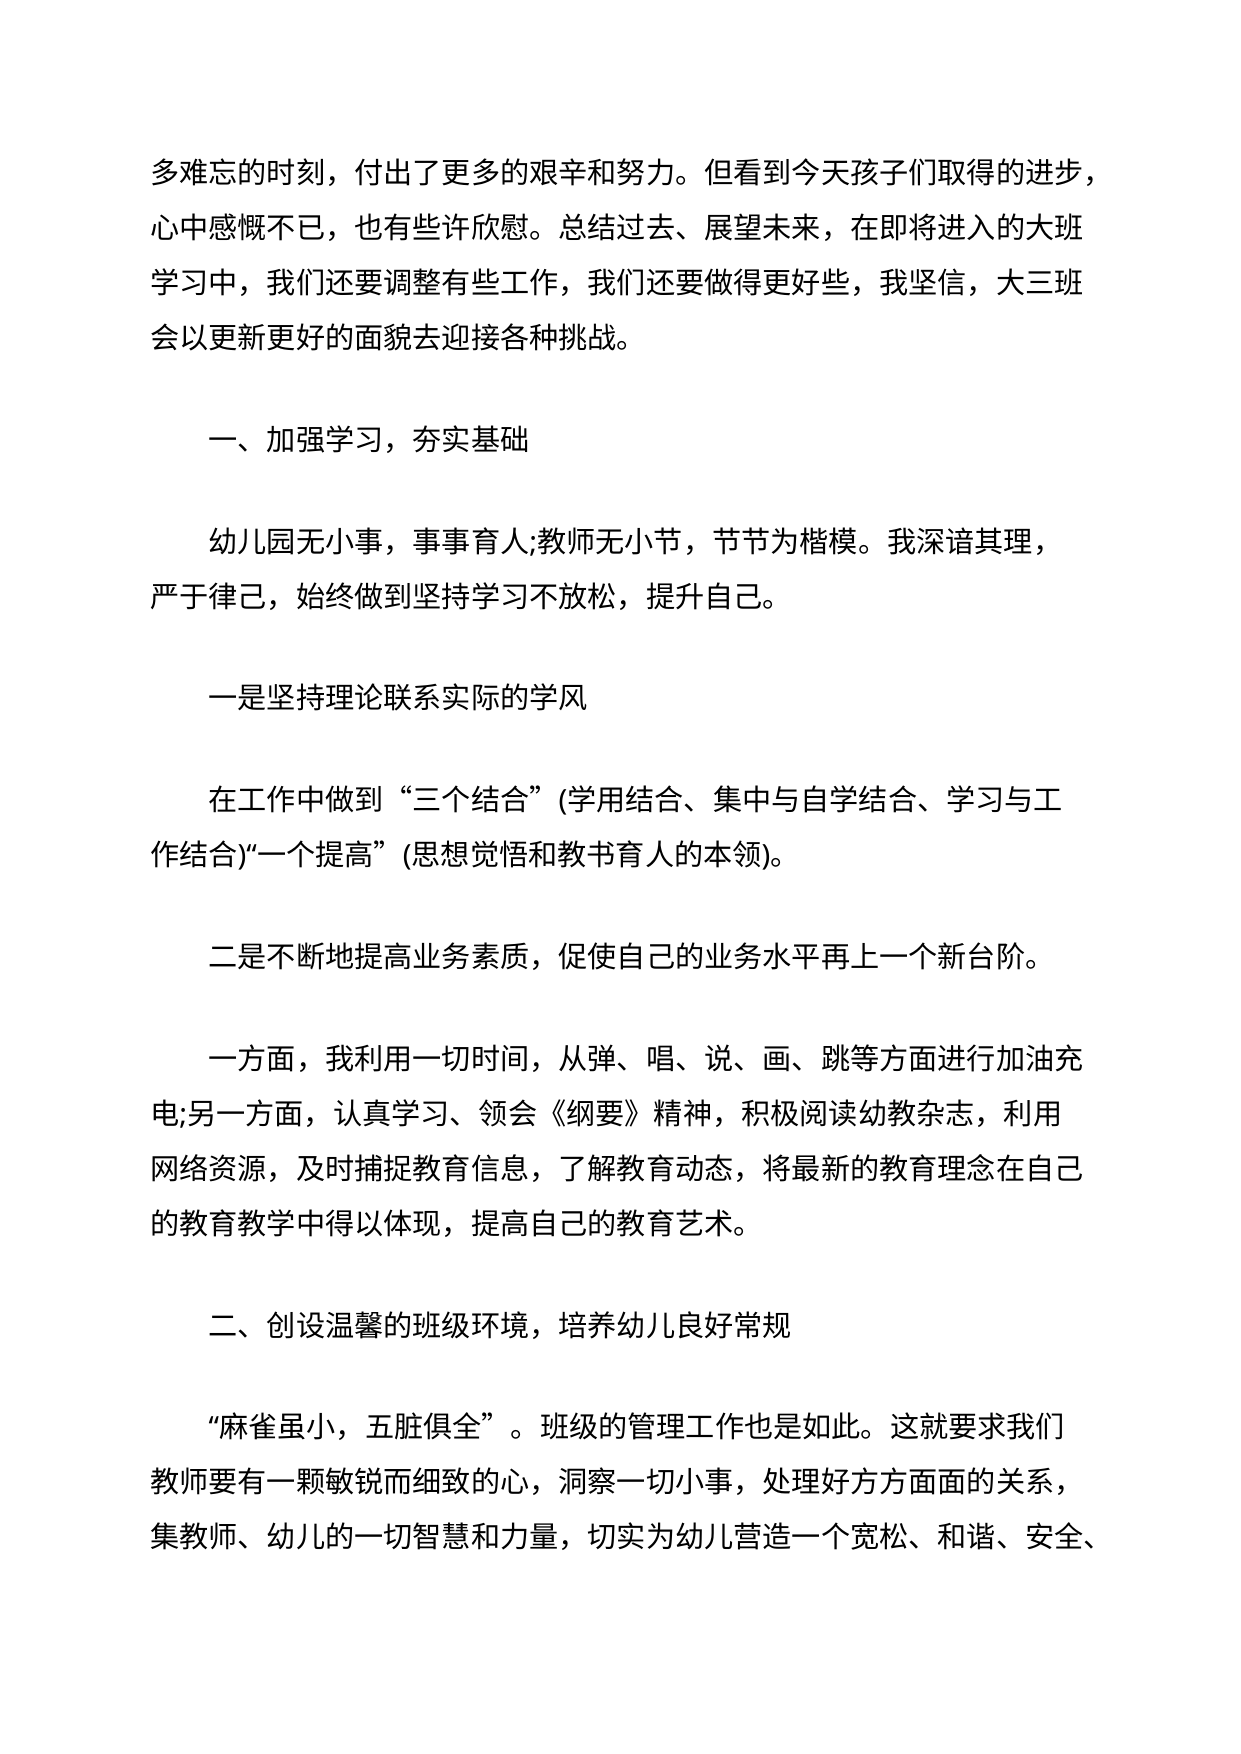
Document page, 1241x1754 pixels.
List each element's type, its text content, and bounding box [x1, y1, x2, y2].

text 幼儿园无小事，事事育人;教师无小节，节节为楷模。我深谙其理，严于律己，始终做到坚持学习不放松，提升自己。 [150, 518, 1090, 616]
text 一是坚持理论联系实际的学风 [150, 675, 1090, 717]
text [150, 150, 1090, 357]
text 一方面，我利用一切时间，从弹、唱、说、画、跳等方面进行加油充电;另一方面，认真学习、领会《纲要》精神，积极阅读幼教杂志，利用网络资源，及时捕捉教育信息，了解教育动态，将最新的教育理念在自己的教育教学中得以体现，提高自己的教育艺术。 [150, 1036, 1090, 1243]
text 二、创设温馨的班级环境，培养幼儿良好常规 [150, 1302, 1090, 1344]
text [150, 1404, 1090, 1556]
text 在工作中做到“三个结合”(学用结合、集中与自学结合、学习与工作结合)“一个提高”(思想觉悟和教书育人的本领)。 [150, 777, 1090, 874]
text 一、加强学习，夯实基础 [150, 416, 1090, 459]
text 二是不断地提高业务素质，促使自己的业务水平再上一个新台阶。 [150, 934, 1090, 976]
